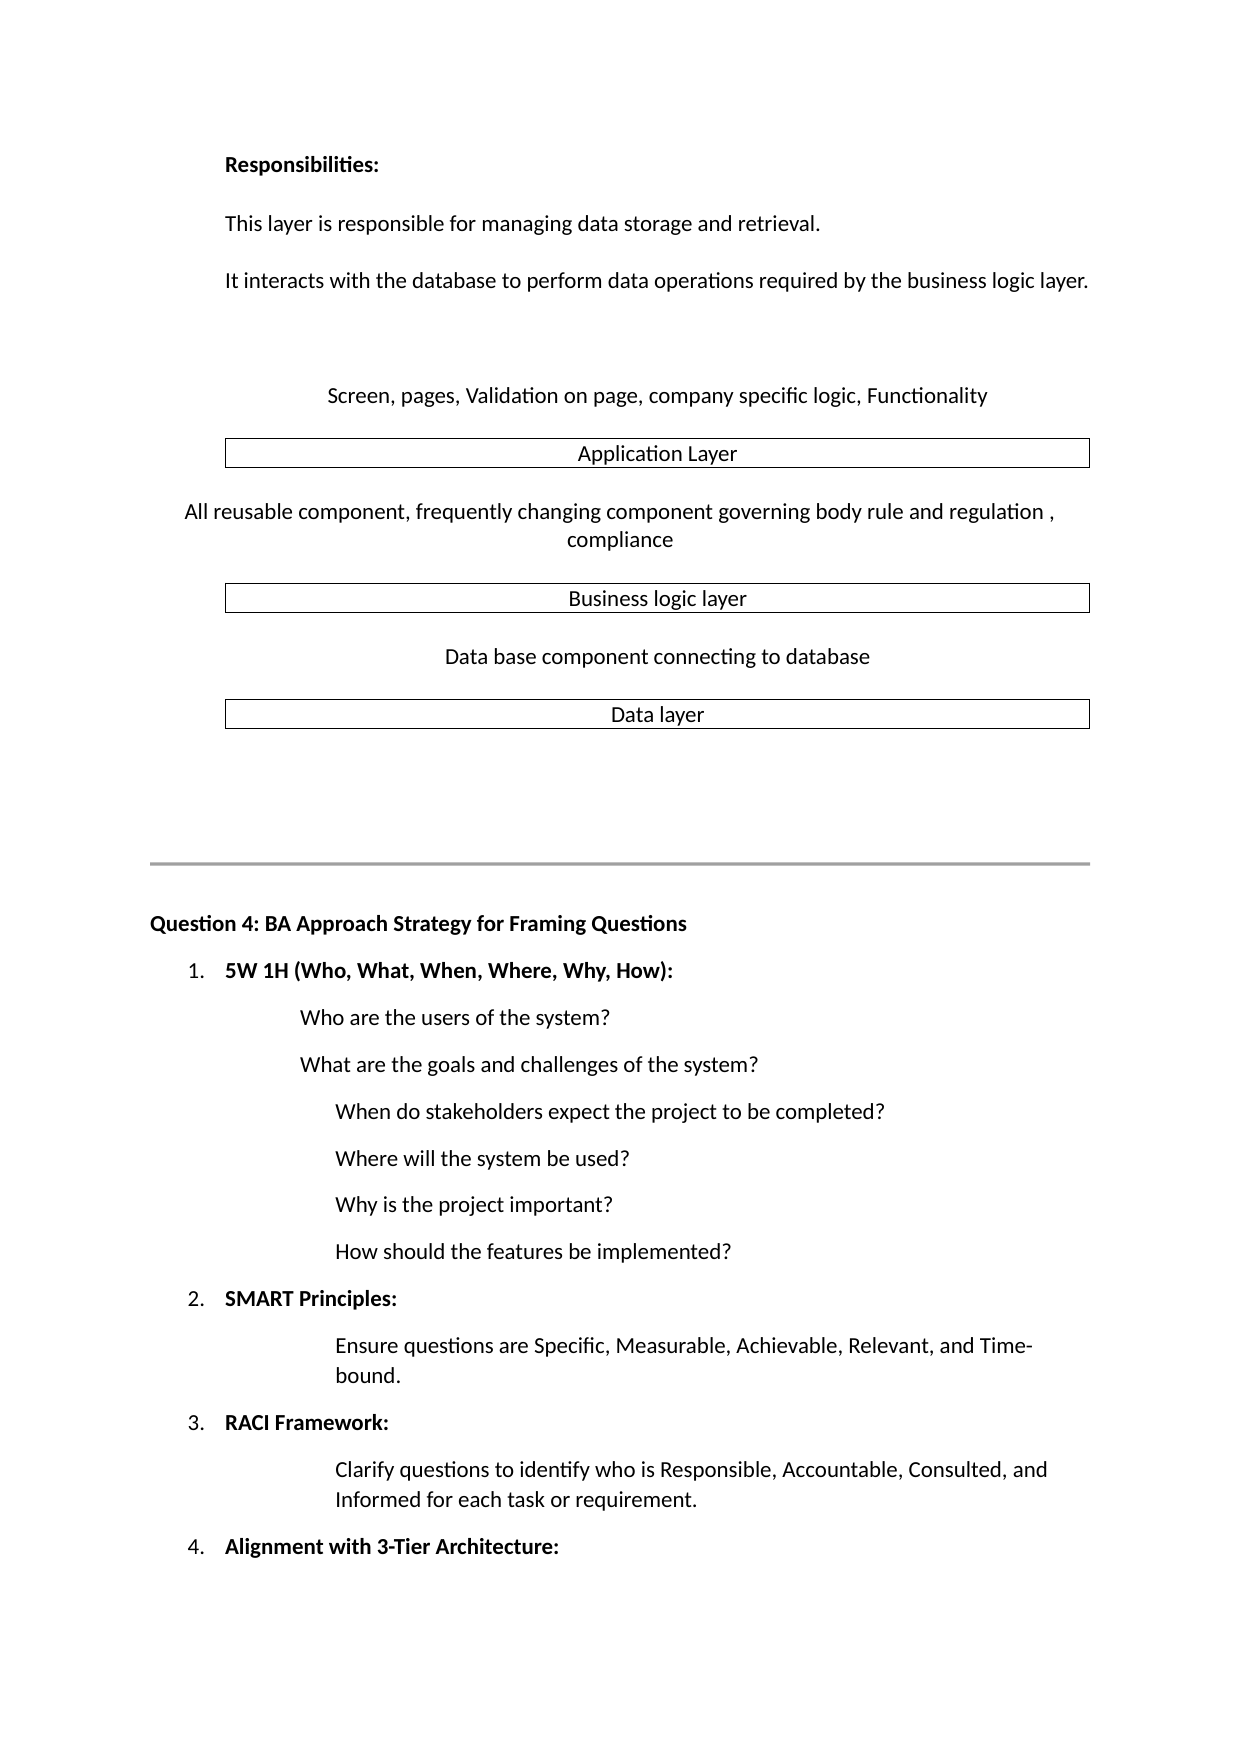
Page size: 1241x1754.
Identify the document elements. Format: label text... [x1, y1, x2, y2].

table_header Application Layer [226, 439, 1089, 467]
text Screen, pages, Validation on page, company specific logic, Functionality [225, 381, 1090, 409]
text Data base component connecting to database [225, 642, 1090, 670]
text When do stakeholders expect the project to be completed? [335, 1097, 1090, 1125]
text It interacts with the database to perform data operations required by the business logic layer. [225, 267, 1090, 294]
list RACI Framework: [187, 1408, 1090, 1436]
text Who are the users of the system? [300, 1003, 1090, 1031]
text This layer is responsible for managing data storage and retrieval. [225, 209, 1090, 237]
text Where will the system be used? [335, 1144, 1090, 1172]
list Alignment with 3-Tier Architecture: [187, 1532, 1090, 1560]
text Question 4: BA Approach Strategy for Framing Questions [150, 909, 1090, 937]
list 5W 1H (Who, What, When, Where, Why, How): [187, 956, 1090, 984]
table_header Data layer [226, 700, 1089, 728]
table_header Business logic layer [226, 584, 1089, 612]
text All reusable component, frequently changing component governing body rule and regulation , compliance [150, 497, 1090, 553]
text What are the goals and challenges of the system? [300, 1050, 1090, 1078]
text Ensure questions are Specific, Measurable, Achievable, Relevant, and Time-bound. [335, 1331, 1090, 1389]
list SMART Principles: [187, 1284, 1090, 1312]
text Responsibilities: [225, 150, 1090, 178]
text Clarify questions to identify who is Responsible, Accountable, Consulted, and Informed for each task or requirement. [335, 1455, 1090, 1513]
text How should the features be implemented? [335, 1237, 1090, 1265]
text Why is the project important? [335, 1191, 1090, 1218]
